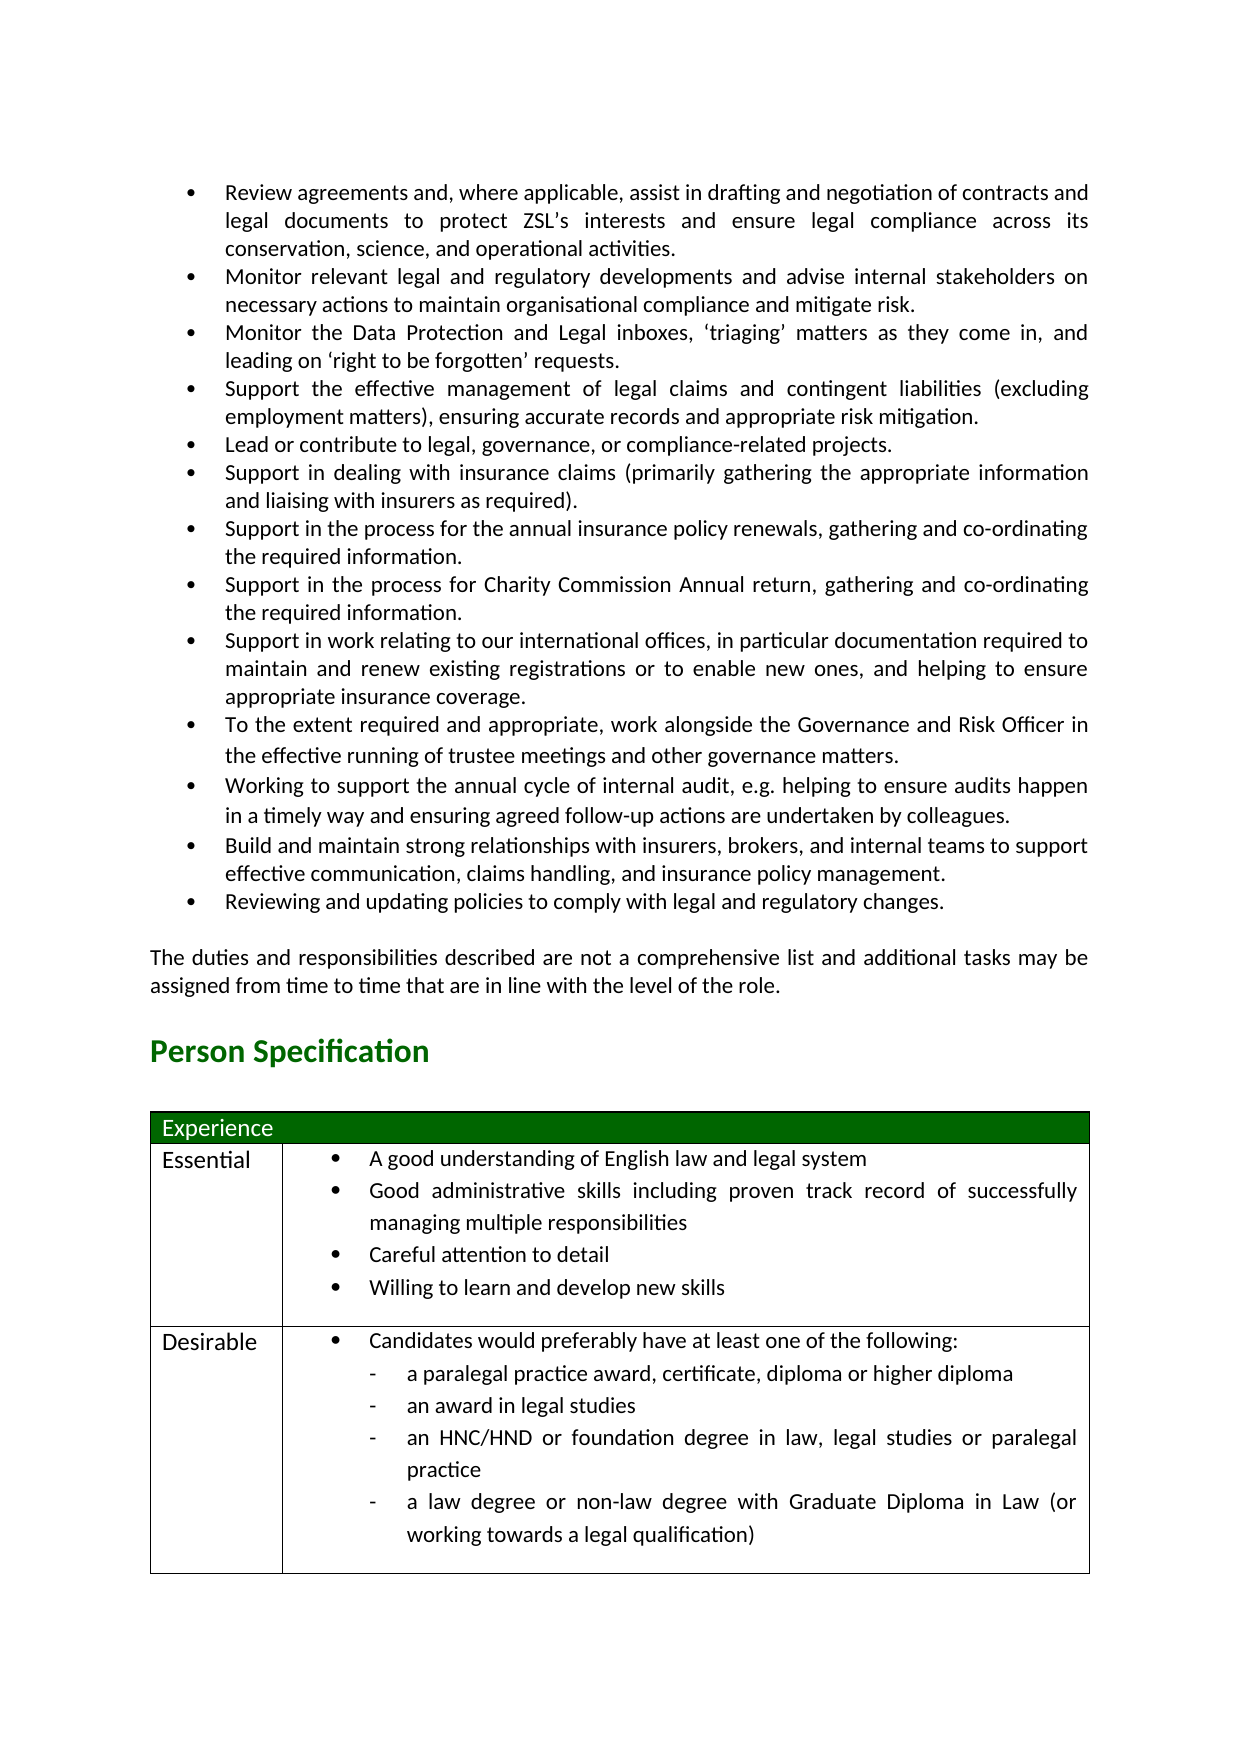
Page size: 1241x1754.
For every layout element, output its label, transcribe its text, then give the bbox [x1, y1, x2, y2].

list Support in the process for the annual insurance policy renewals, gathering and co-ordinating the required information. [187, 514, 1090, 570]
text The duties and responsibilities described are not a comprehensive list and additional tasks may be assigned from time to time that are in line with the level of the role. [150, 943, 1090, 999]
list Lead or contribute to legal, governance, or compliance-related projects. [187, 430, 1090, 458]
list Review agreements and, where applicable, assist in drafting and negotiation of contracts and legal documents to protect ZSL’s interests and ensure legal compliance across its conservation, science, and operational activities. [187, 178, 1090, 262]
list Monitor the Data Protection and Legal inboxes, ‘triaging’ matters as they come in, and leading on ‘right to be forgotten’ requests. [187, 318, 1090, 374]
table_cell A good understanding of English law and legal system Good administrative skills including proven track record of successfully managing multiple responsibilities Careful attention to detail Willing to learn and develop new skills [283, 1144, 1089, 1326]
list Reviewing and updating policies to comply with legal and regulatory changes. [187, 887, 1090, 915]
list Build and maintain strong relationships with insurers, brokers, and internal teams to support effective communication, claims handling, and insurance policy management. [187, 831, 1090, 887]
list To the extent required and appropriate, work alongside the Governance and Risk Officer in the effective running of trustee meetings and other governance matters. [187, 711, 1090, 769]
table_header Experience [151, 1113, 1089, 1143]
list Working to support the annual cycle of internal audit, e.g. helping to ensure audits happen in a timely way and ensuring agreed follow-up actions are undertaken by colleagues. [187, 771, 1090, 829]
text Person Specification [150, 1030, 1090, 1071]
list Support in the process for Charity Commission Annual return, gathering and co-ordinating the required information. [187, 570, 1090, 626]
list Monitor relevant legal and regulatory developments and advise internal stakeholders on necessary actions to maintain organisational compliance and mitigate risk. [187, 262, 1090, 318]
table_cell Desirable [151, 1327, 282, 1572]
list Support in dealing with insurance claims (primarily gathering the appropriate information and liaising with insurers as required). [187, 458, 1090, 514]
list Support in work relating to our international offices, in particular documentation required to maintain and renew existing registrations or to enable new ones, and helping to ensure appropriate insurance coverage. [187, 626, 1090, 711]
list Support the effective management of legal claims and contingent liabilities (excluding employment matters), ensuring accurate records and appropriate risk mitigation. [187, 374, 1090, 430]
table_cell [283, 1327, 1089, 1572]
table_cell Essential [151, 1144, 282, 1326]
